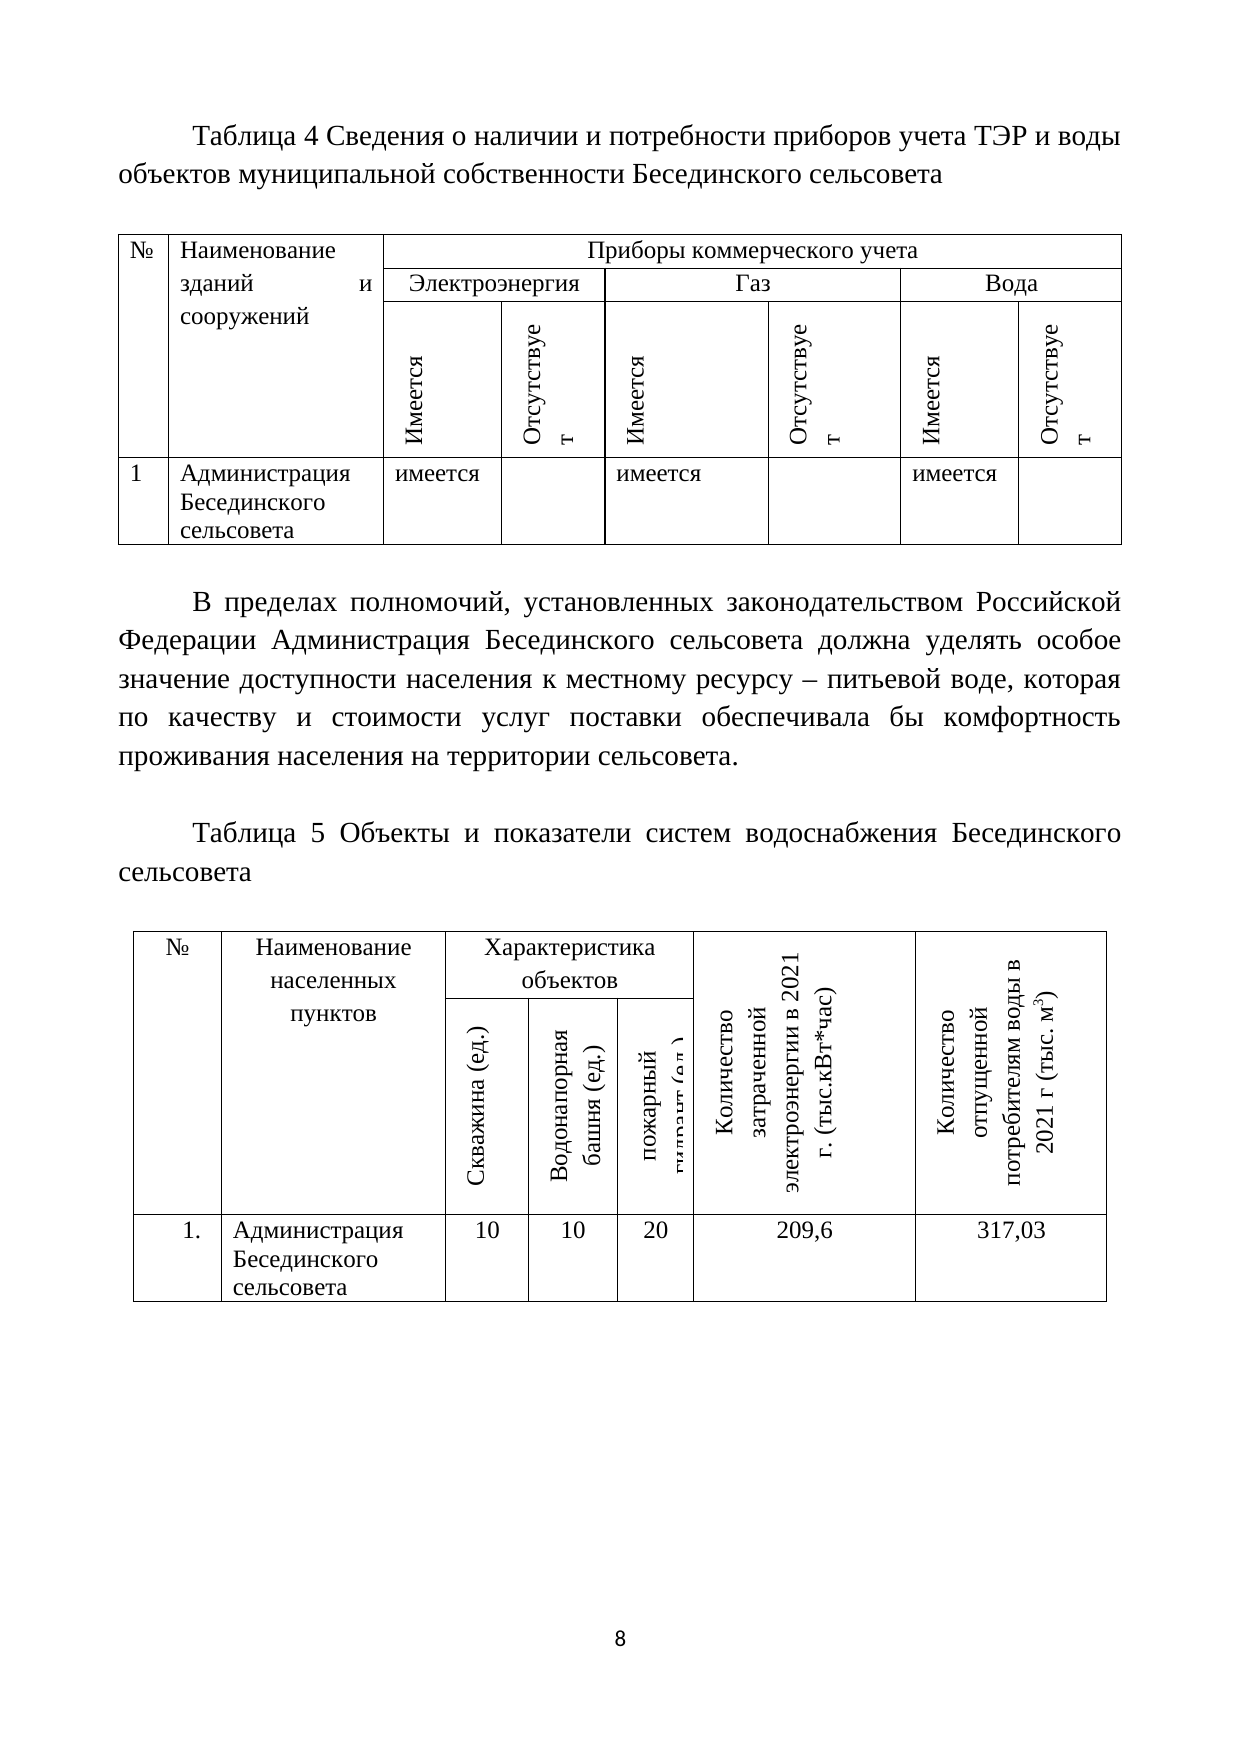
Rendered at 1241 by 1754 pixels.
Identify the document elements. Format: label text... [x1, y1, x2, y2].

table_cell Имеется [606, 302, 768, 457]
table_header Количество отпущенной потребителям воды в 2021 г (тыс. м3) [916, 932, 1106, 1214]
table_cell Отсутствует [769, 302, 900, 457]
table_cell имеется [606, 458, 768, 544]
table_cell Администрация Бесединского сельсовета [222, 1215, 445, 1301]
table_header Наименование населенных пунктов [222, 932, 445, 1214]
table_cell Отсутствует [502, 302, 604, 457]
table_cell пожарный гидрант (ед.) [618, 999, 693, 1214]
table_cell Администрация Бесединского сельсовета [169, 458, 383, 544]
table_cell 317,03 [916, 1215, 1106, 1301]
table_cell имеется [901, 458, 1018, 544]
table_header № [119, 235, 168, 457]
text Таблица 4 Сведения о наличии и потребности приборов учета ТЭР и воды объектов муниципальной собственности Бесединского сельсовета [118, 118, 1122, 190]
table_cell Газ [606, 269, 900, 301]
table_cell 20 [618, 1215, 693, 1301]
table_cell [134, 1215, 221, 1301]
table_cell Скважина (ед.) [446, 999, 528, 1214]
table_cell Водонапорная башня (ед.) [529, 999, 617, 1214]
table_header Характеристика объектов [446, 932, 693, 997]
table_cell Отсутствует [1019, 302, 1121, 457]
table_header № [134, 932, 221, 1214]
table_cell 10 [529, 1215, 617, 1301]
table_cell [769, 458, 900, 544]
table_cell 1 [119, 458, 168, 544]
text В пределах полномочий, установленных законодательством Российской Федерации Администрация Бесединского сельсовета должна уделять особое значение доступности населения к местному ресурсу – питьевой воде, которая по качеству и стоимости услуг поставки обеспечивала бы комфортность проживания населения на территории сельсовета. [118, 584, 1122, 772]
table_cell Имеется [901, 302, 1018, 457]
table_header Приборы коммерческого учета [384, 235, 1121, 267]
table_header Количество затраченной электроэнергии в 2021 г. (тыс.кВт*час) [694, 932, 915, 1214]
table_cell имеется [384, 458, 501, 544]
table_cell 209,6 [694, 1215, 915, 1301]
table_cell 10 [446, 1215, 528, 1301]
table_header Наименование зданий и сооружений [169, 235, 383, 457]
table_cell [1019, 458, 1121, 544]
text Таблица 5 Объекты и показатели систем водоснабжения Бесединского сельсовета [118, 815, 1122, 887]
table_cell [502, 458, 604, 544]
table_cell Вода [901, 269, 1121, 301]
table_cell Электроэнергия [384, 269, 604, 301]
table_cell Имеется [384, 302, 501, 457]
